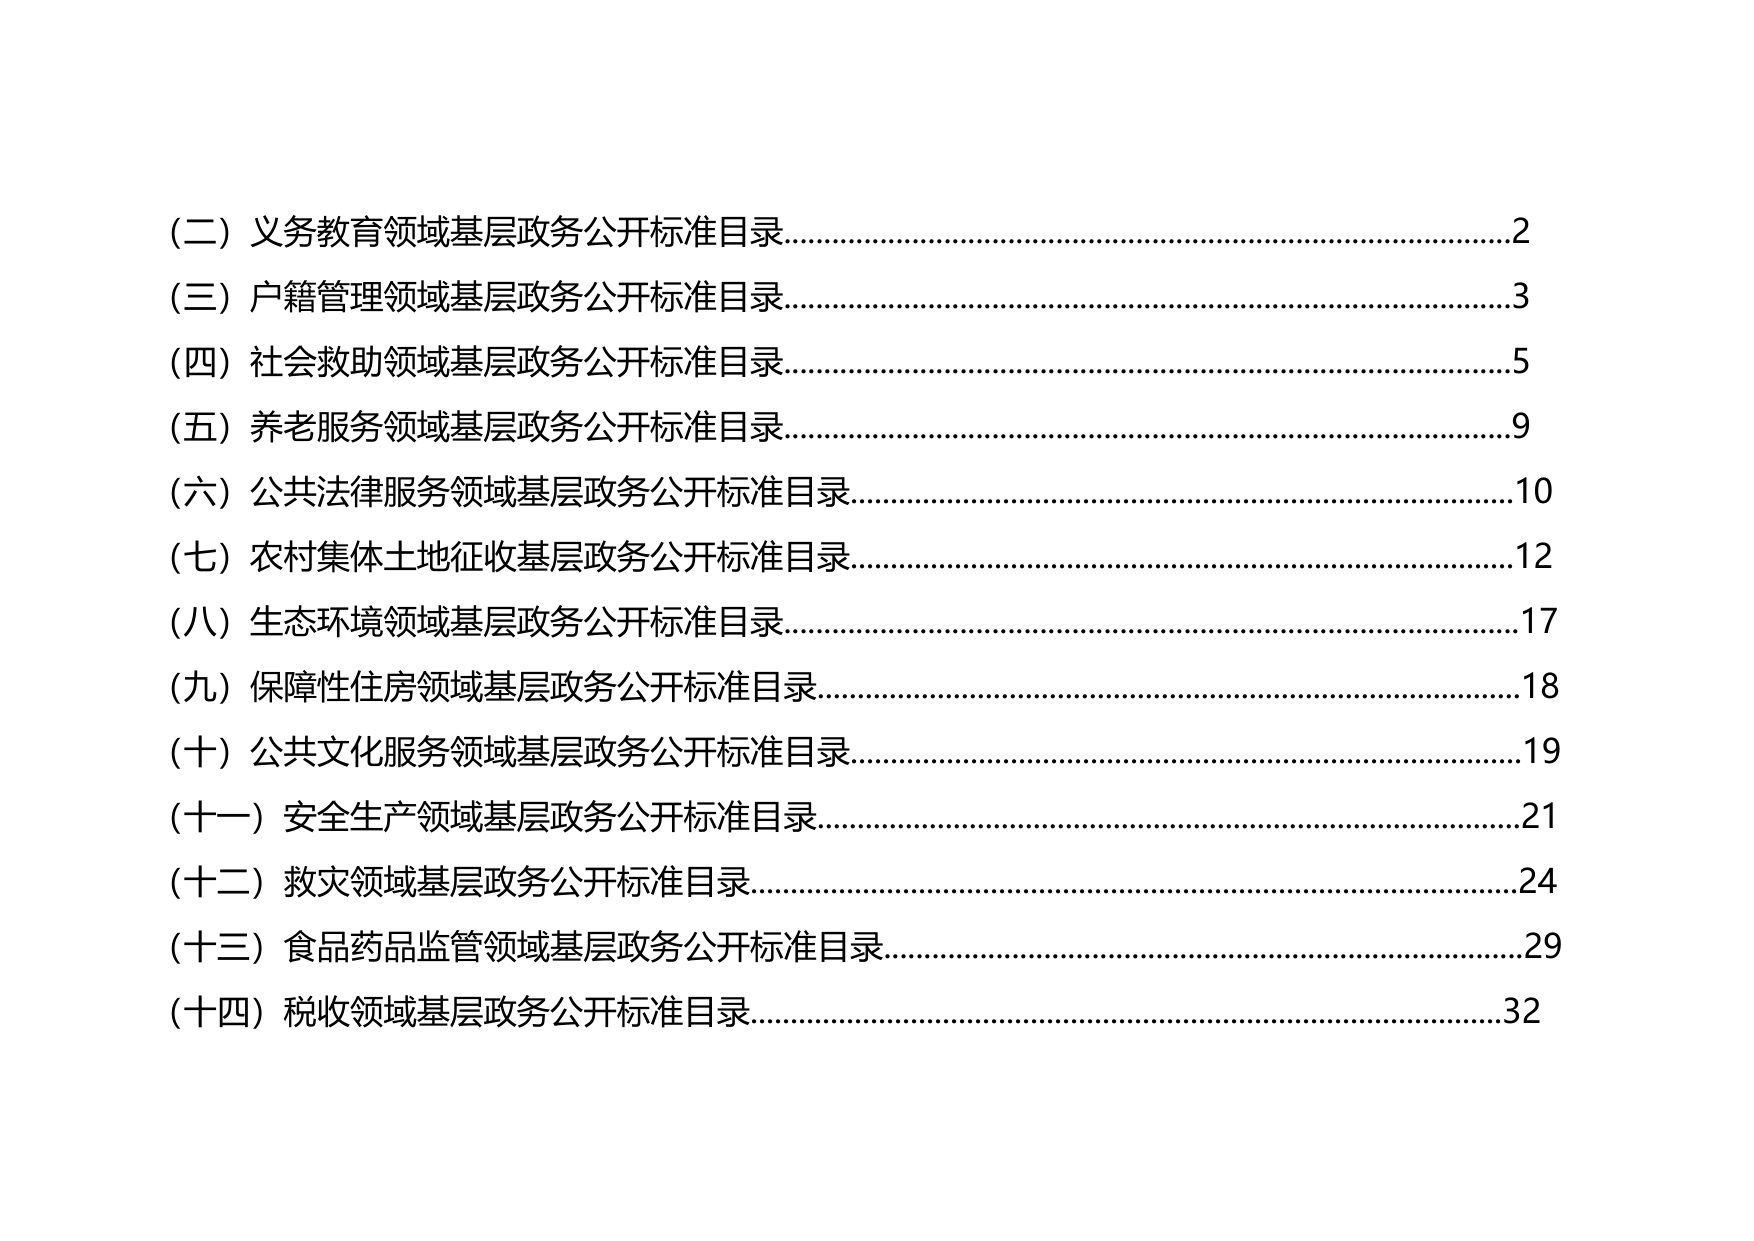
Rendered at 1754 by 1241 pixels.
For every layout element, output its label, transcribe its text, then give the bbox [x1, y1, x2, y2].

text （七）农村集体土地征收基层政务公开标准目录...................................................................................12 [150, 523, 1604, 588]
text （十四）税收领域基层政务公开标准目录..............................................................................................32 [150, 978, 1604, 1043]
text （三）户籍管理领域基层政务公开标准目录...........................................................................................3 [150, 263, 1604, 328]
text （十二）救灾领域基层政务公开标准目录................................................................................................24 [150, 848, 1604, 913]
text （五）养老服务领域基层政务公开标准目录...........................................................................................9 [150, 393, 1604, 458]
text （九）保障性住房领域基层政务公开标准目录........................................................................................18 [150, 653, 1604, 718]
text （八）生态环境领域基层政务公开标准目录............................................................................................17 [150, 588, 1604, 653]
text （六）公共法律服务领域基层政务公开标准目录...................................................................................10 [150, 458, 1604, 523]
text （十一）安全生产领域基层政务公开标准目录........................................................................................21 [150, 783, 1604, 848]
text （四）社会救助领域基层政务公开标准目录...........................................................................................5 [150, 328, 1604, 393]
text （二）义务教育领域基层政务公开标准目录...........................................................................................2 [150, 198, 1604, 263]
text （十三）食品药品监管领域基层政务公开标准目录................................................................................29 [150, 913, 1604, 978]
text （十）公共文化服务领域基层政务公开标准目录....................................................................................19 [150, 718, 1604, 783]
